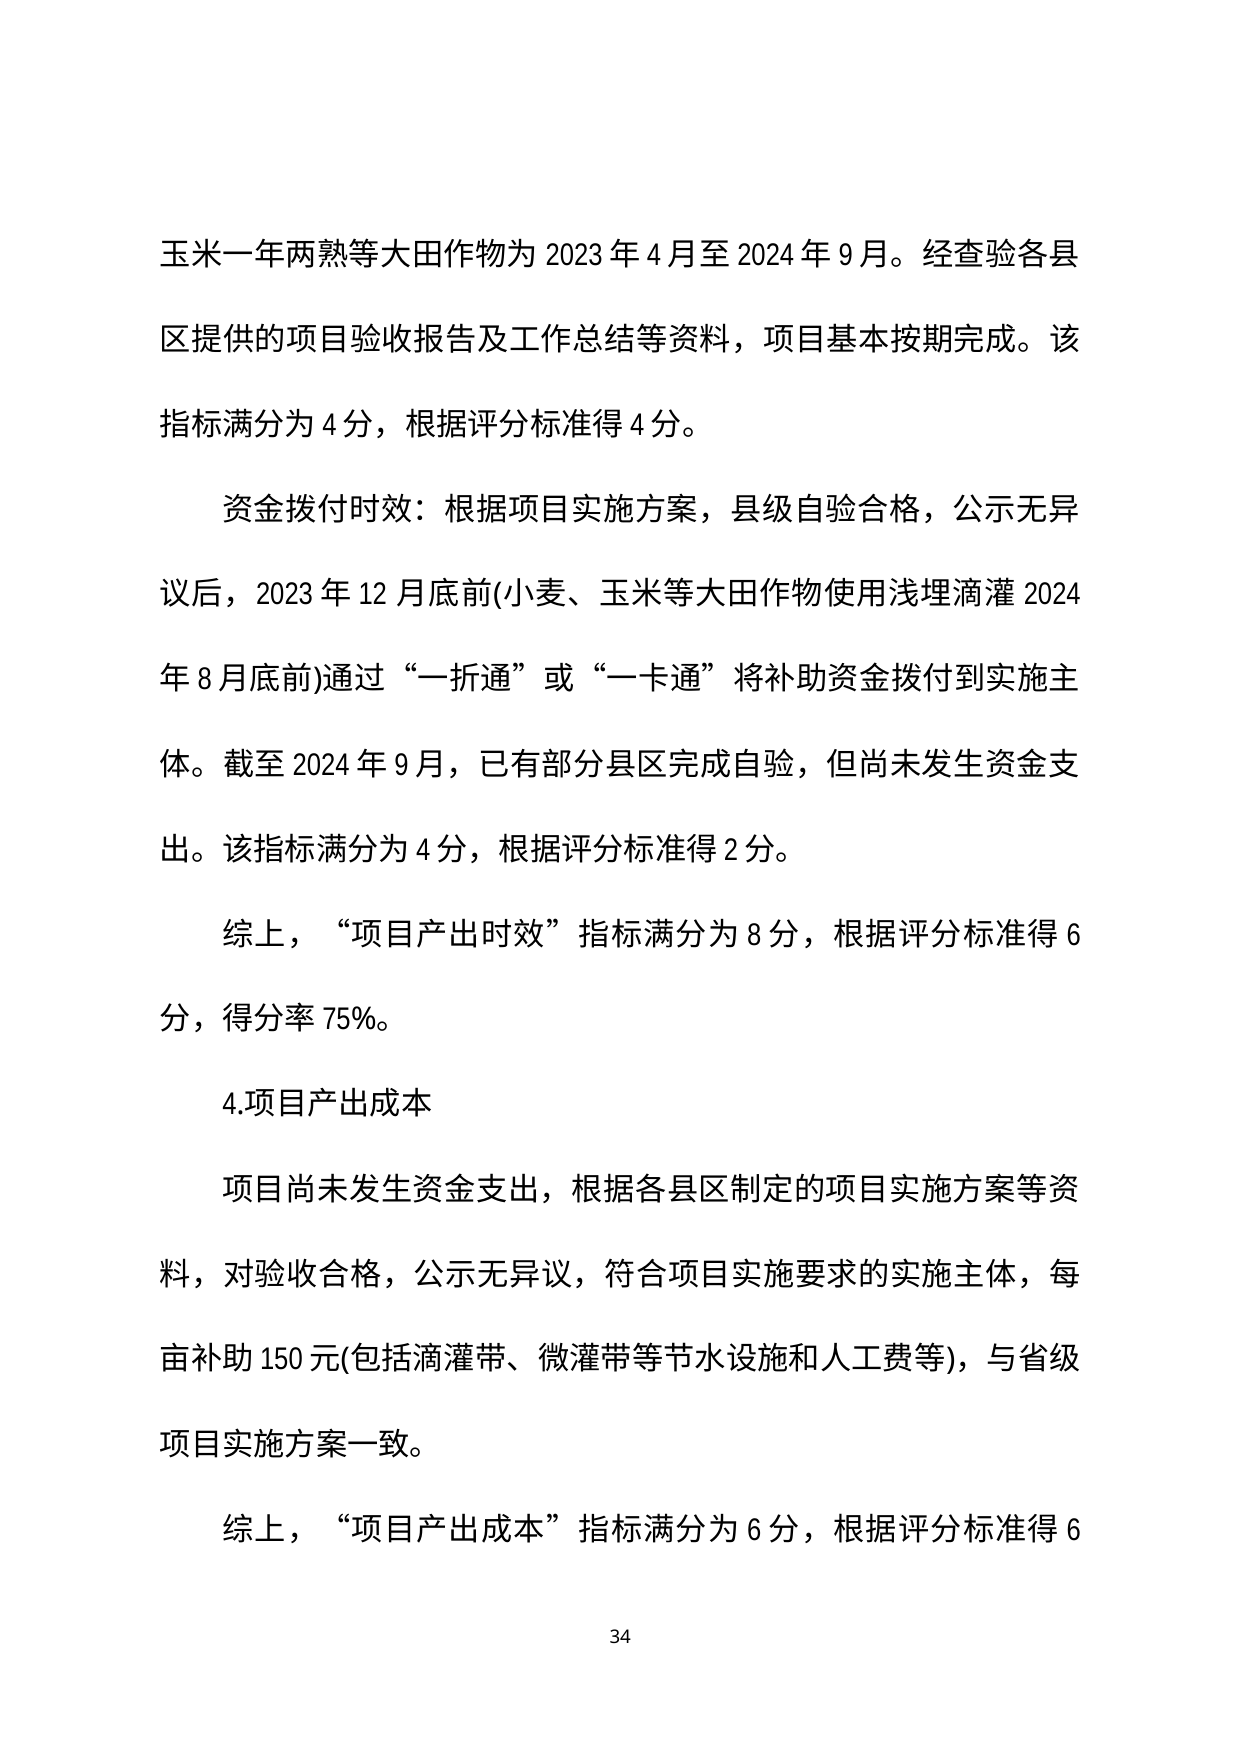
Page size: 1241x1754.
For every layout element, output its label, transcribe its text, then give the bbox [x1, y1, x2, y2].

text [159, 209, 1081, 464]
text 综上，“项目产出时效”指标满分为8分，根据评分标准得6分，得分率75%。 [159, 889, 1081, 1059]
text 项目尚未发生资金支出，根据各县区制定的项目实施方案等资料，对验收合格，公示无异议，符合项目实施要求的实施主体，每亩补助150元(包括滴灌带、微灌带等节水设施和人工费等)，与省级项目实施方案一致。 [159, 1144, 1081, 1484]
text 资金拨付时效：根据项目实施方案，县级自验合格，公示无异议后，2023年12 月底前(小麦、玉米等大田作物使用浅埋滴灌2024年8月底前)通过“一折通”或“一卡通”将补助资金拨付到实施主体。截至2024年9月，已有部分县区完成自验，但尚未发生资金支出。该指标满分为4分，根据评分标准得2分。 [159, 464, 1081, 889]
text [159, 1484, 1081, 1569]
text 4.项目产出成本 [159, 1059, 1081, 1144]
